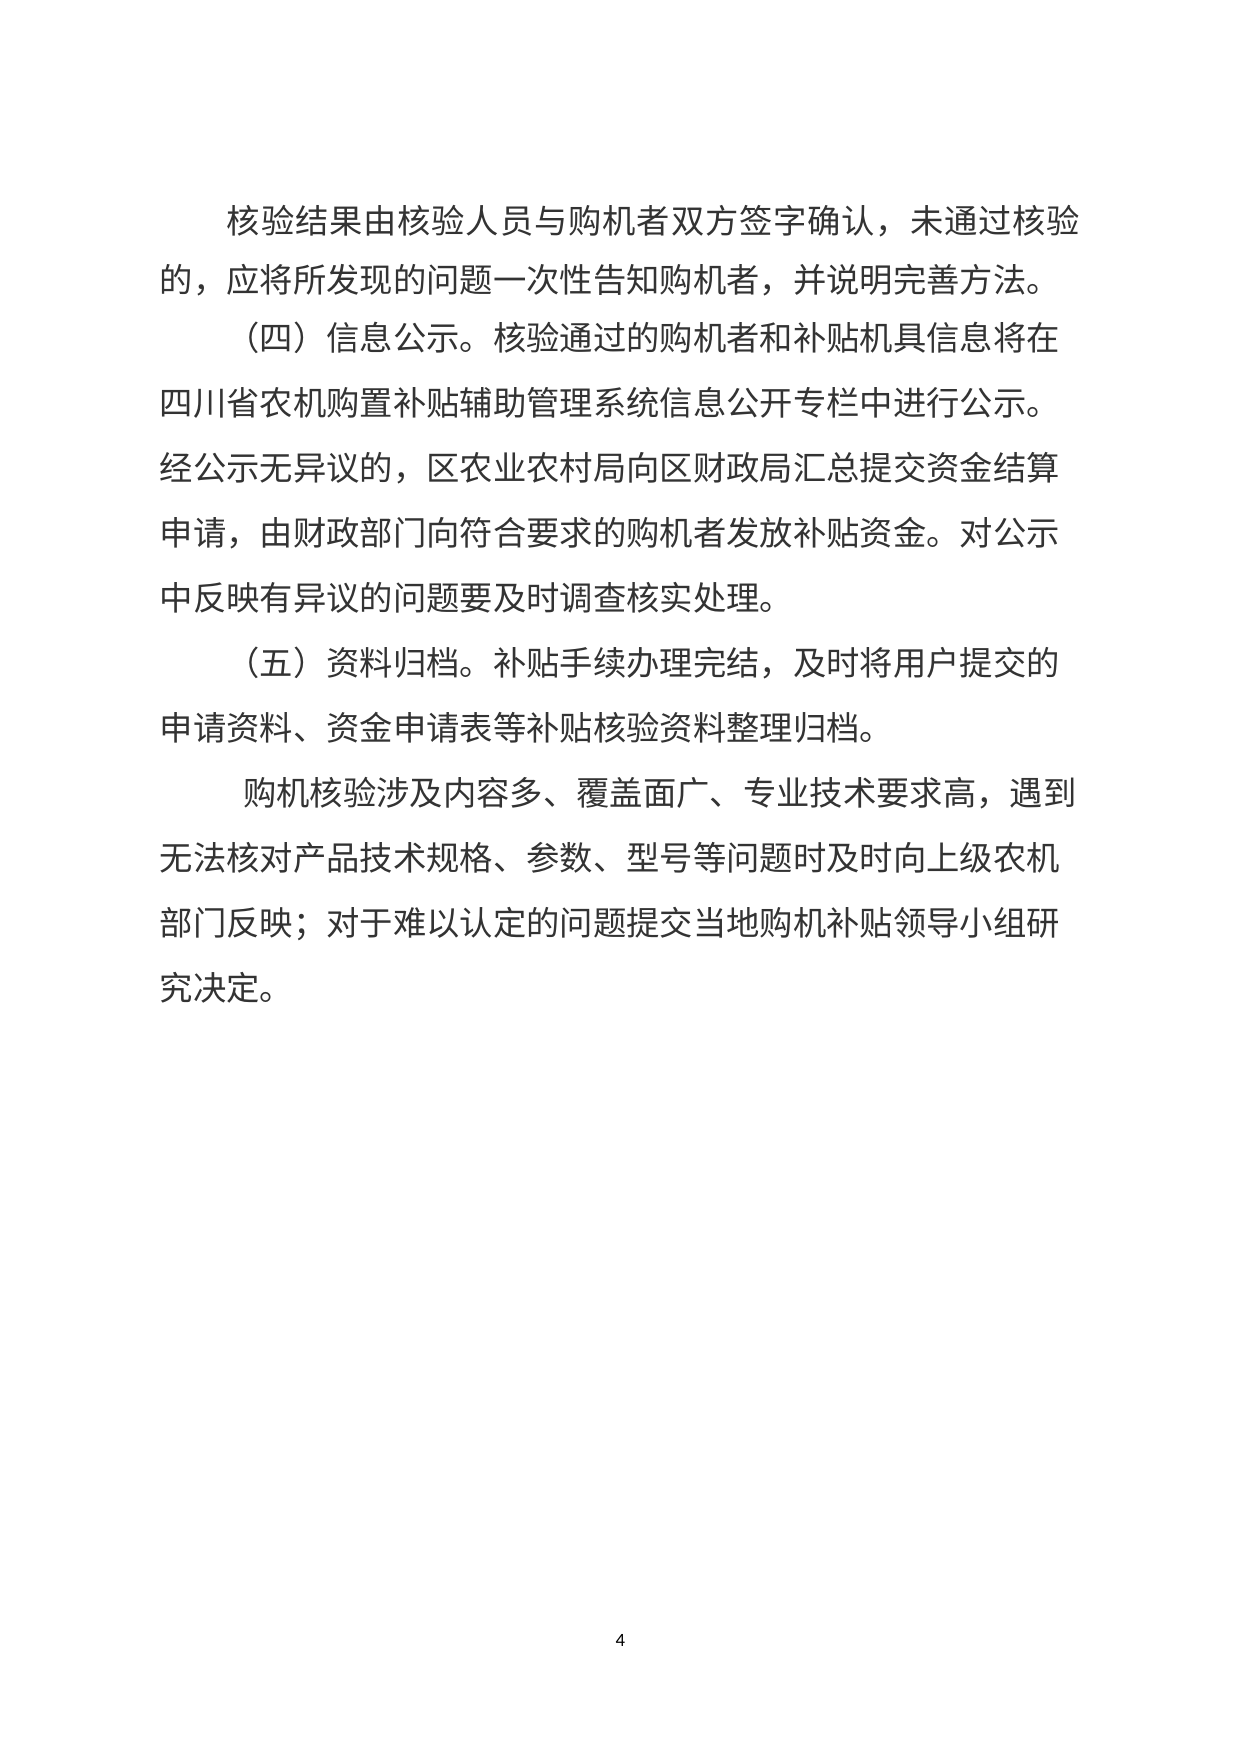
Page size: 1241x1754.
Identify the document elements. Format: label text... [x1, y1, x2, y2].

text （四）信息公示。核验通过的购机者和补贴机具信息将在四川省农机购置补贴辅助管理系统信息公开专栏中进行公示。经公示无异议的，区农业农村局向区财政局汇总提交资金结算申请，由财政部门向符合要求的购机者发放补贴资金。对公示中反映有异议的问题要及时调查核实处理。 [159, 304, 1081, 629]
text （五）资料归档。补贴手续办理完结，及时将用户提交的申请资料、资金申请表等补贴核验资料整理归档。 [159, 629, 1081, 759]
text 购机核验涉及内容多、覆盖面广、专业技术要求高，遇到无法核对产品技术规格、参数、型号等问题时及时向上级农机部门反映；对于难以认定的问题提交当地购机补贴领导小组研究决定。 [159, 759, 1081, 1019]
text 核验结果由核验人员与购机者双方签字确认，未通过核验的，应将所发现的问题一次性告知购机者，并说明完善方法。 [159, 187, 1081, 304]
